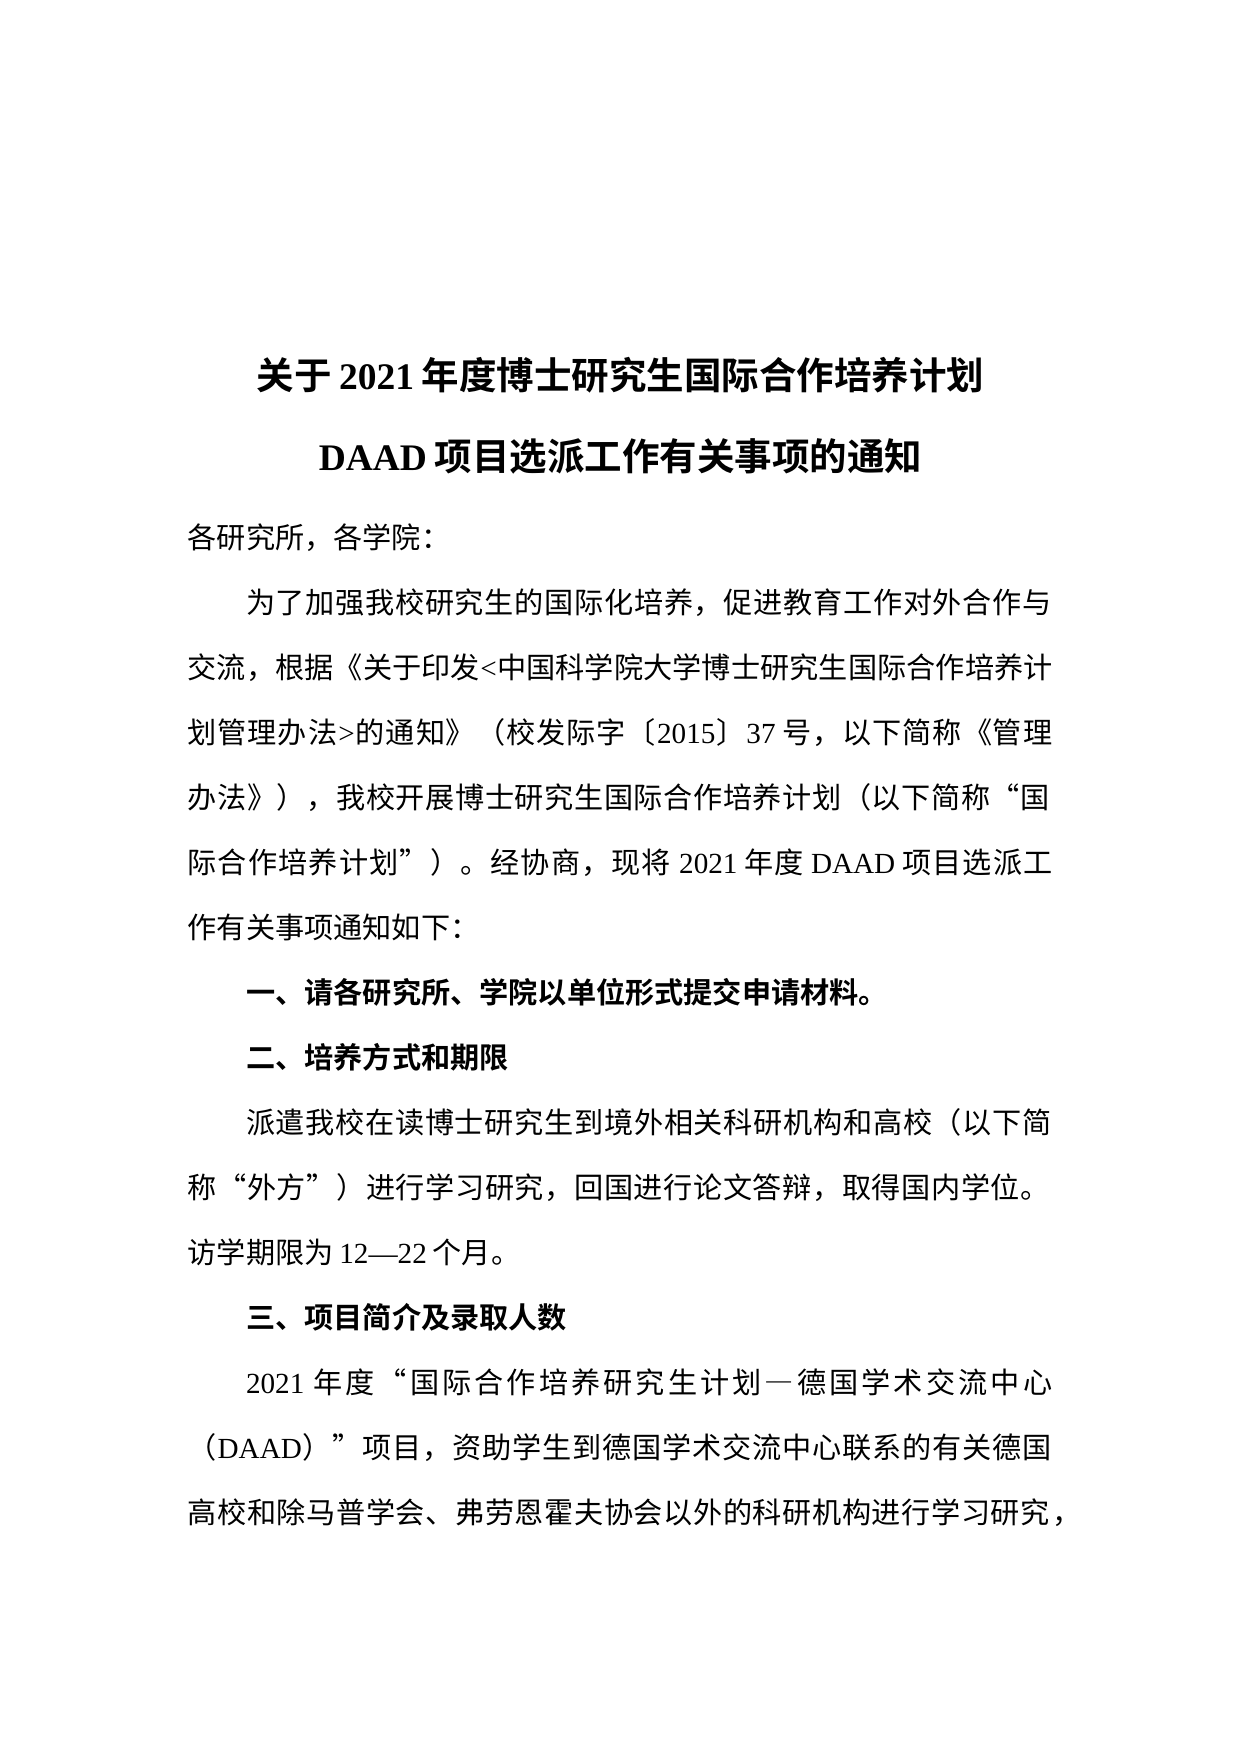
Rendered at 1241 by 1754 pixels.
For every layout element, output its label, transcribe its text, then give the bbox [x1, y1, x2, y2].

text 二、培养方式和期限 [187, 1023, 1053, 1088]
text 各研究所，各学院： [187, 503, 1053, 568]
text 为了加强我校研究生的国际化培养，促进教育工作对外合作与交流，根据《关于印发<中国科学院大学博士研究生国际合作培养计划管理办法>的通知》（校发际字〔2015〕37号，以下简称《管理办法》），我校开展博士研究生国际合作培养计划（以下简称“国际合作培养计划”）。经协商，现将2021年度DAAD项目选派工作有关事项通知如下： [187, 568, 1053, 958]
text 派遣我校在读博士研究生到境外相关科研机构和高校（以下简称“外方”）进行学习研究，回国进行论文答辩，取得国内学位。访学期限为12—22个月。 [187, 1088, 1053, 1283]
text 三、项目简介及录取人数 [187, 1283, 1053, 1348]
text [187, 1348, 1053, 1543]
text DAAD项目选派工作有关事项的通知 [187, 422, 1053, 487]
text 一、请各研究所、学院以单位形式提交申请材料。 [187, 958, 1053, 1023]
text 关于2021年度博士研究生国际合作培养计划 [187, 341, 1053, 406]
